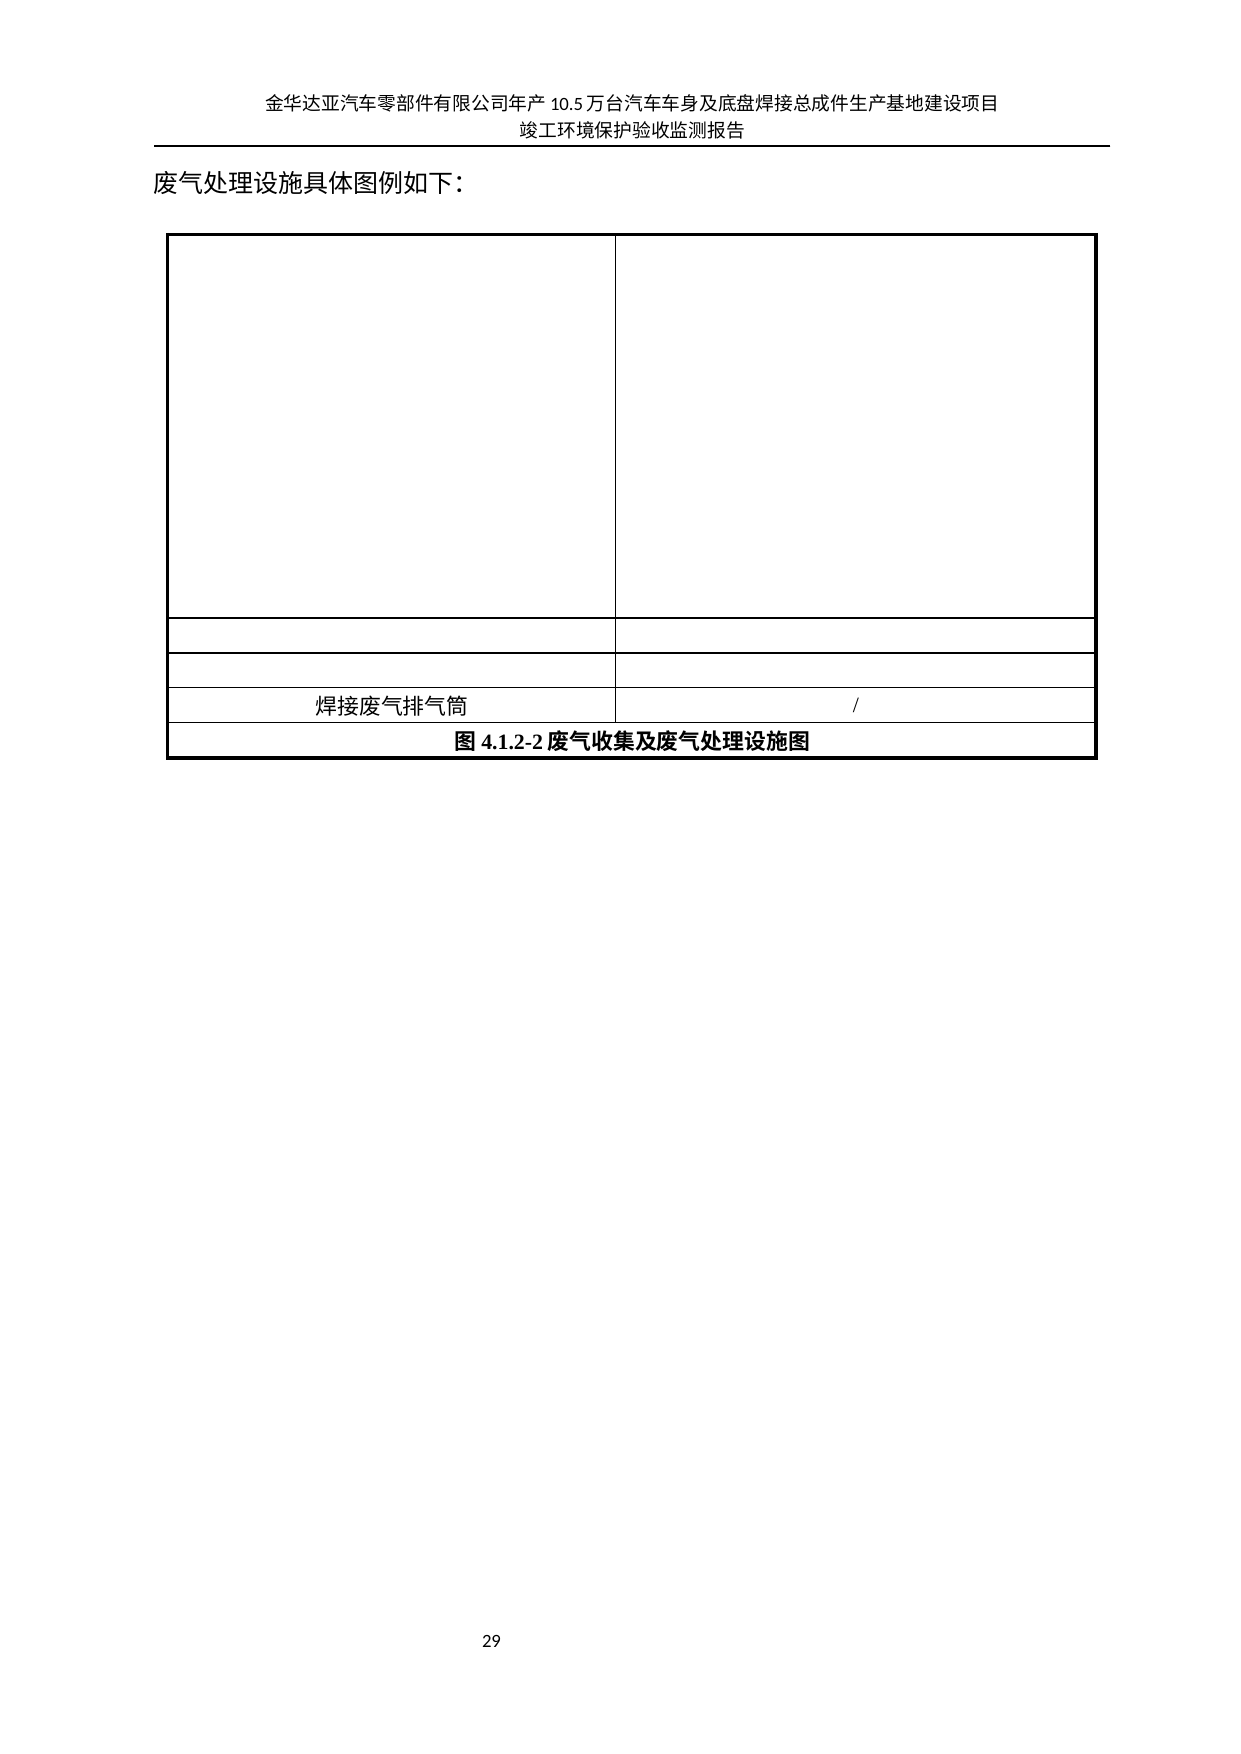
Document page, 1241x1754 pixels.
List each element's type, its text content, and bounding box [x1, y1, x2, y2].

table_cell / [616, 688, 1094, 722]
table_cell [616, 619, 1094, 652]
table_cell 焊接废气排气筒 [169, 688, 615, 722]
table_cell 图 4.1.2-2废气收集及废气处理设施图 [169, 723, 1094, 756]
text 废气处理设施具体图例如下： [153, 148, 1110, 215]
table_cell [169, 654, 615, 687]
table_cell [616, 654, 1094, 687]
table_cell [169, 619, 615, 652]
table_header [169, 236, 615, 617]
table_header [616, 236, 1094, 617]
